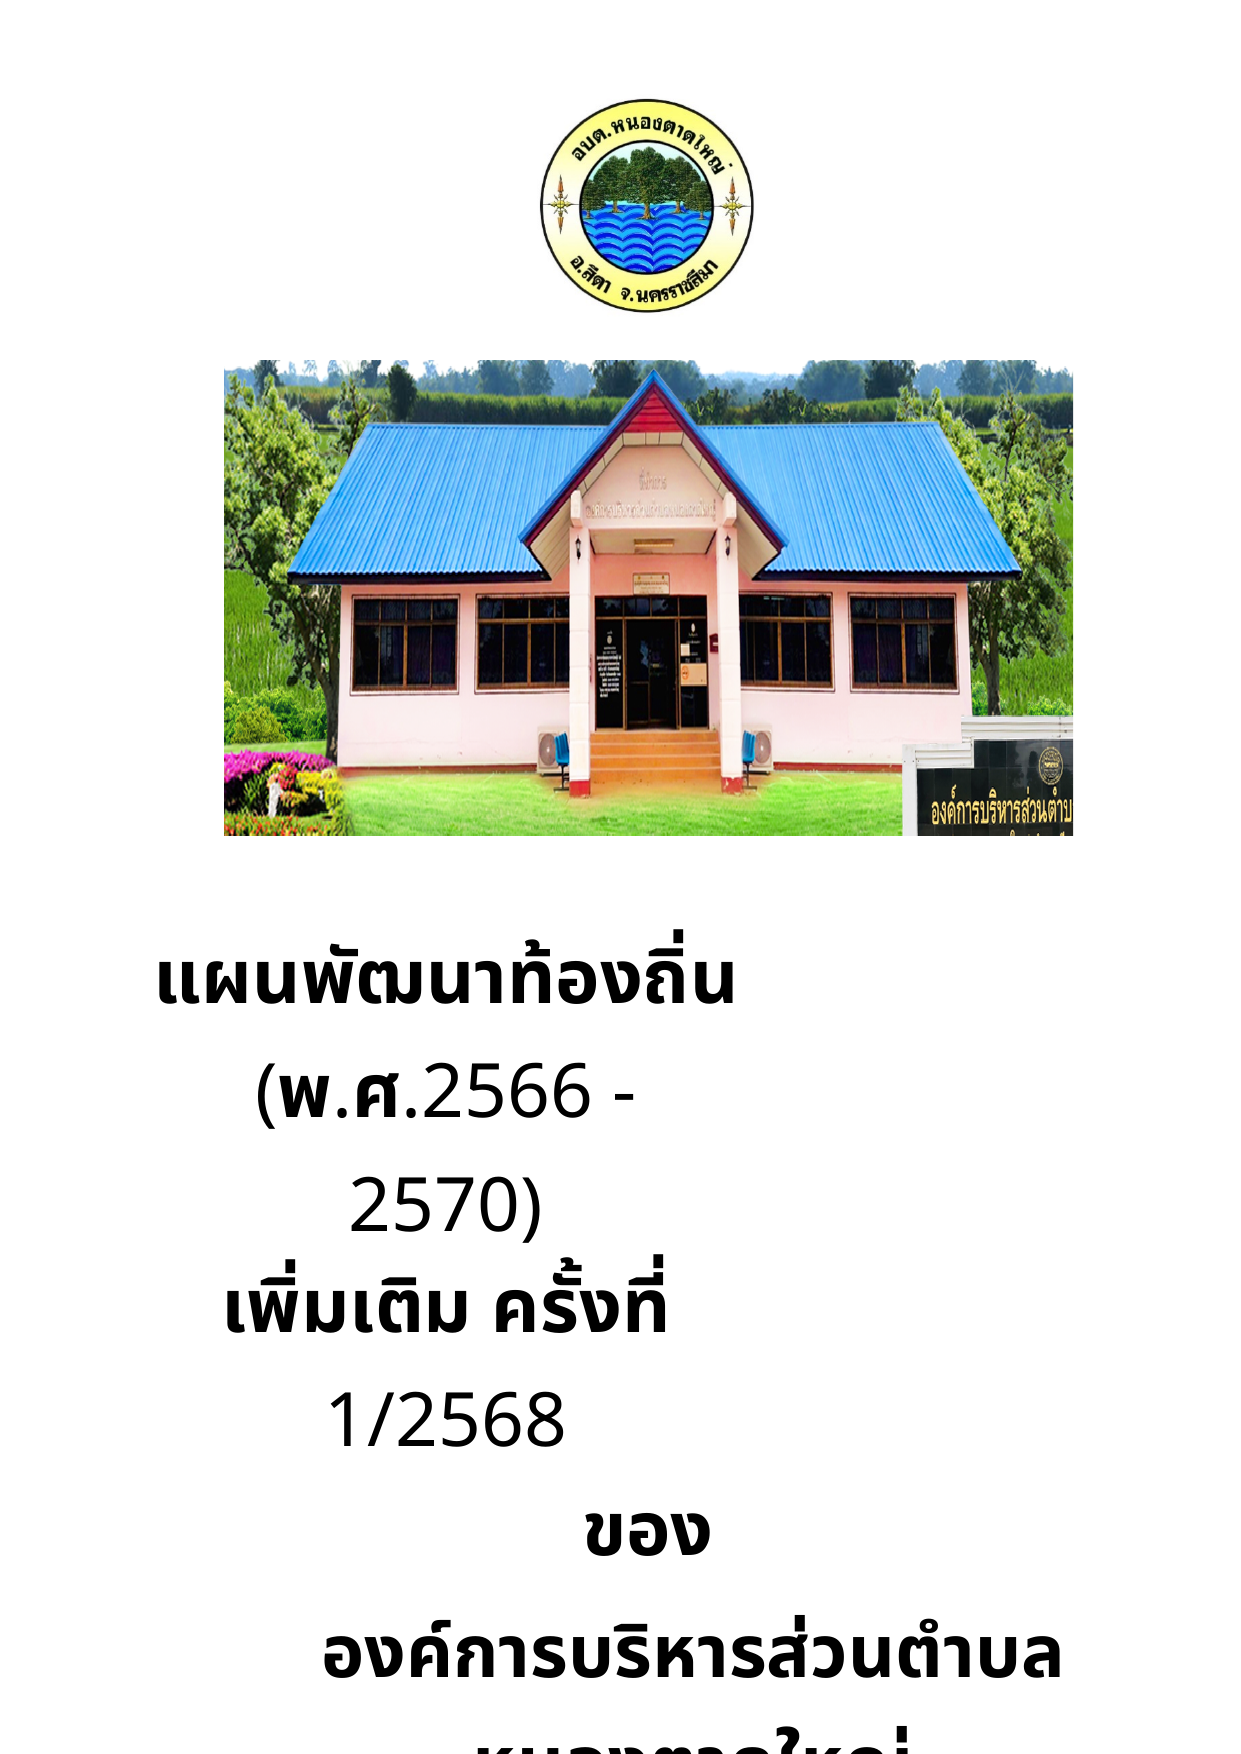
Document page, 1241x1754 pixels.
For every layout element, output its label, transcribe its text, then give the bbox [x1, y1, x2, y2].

text ของ [133, 1476, 1162, 1589]
picture [224, 360, 1074, 836]
picture [531, 88, 764, 321]
